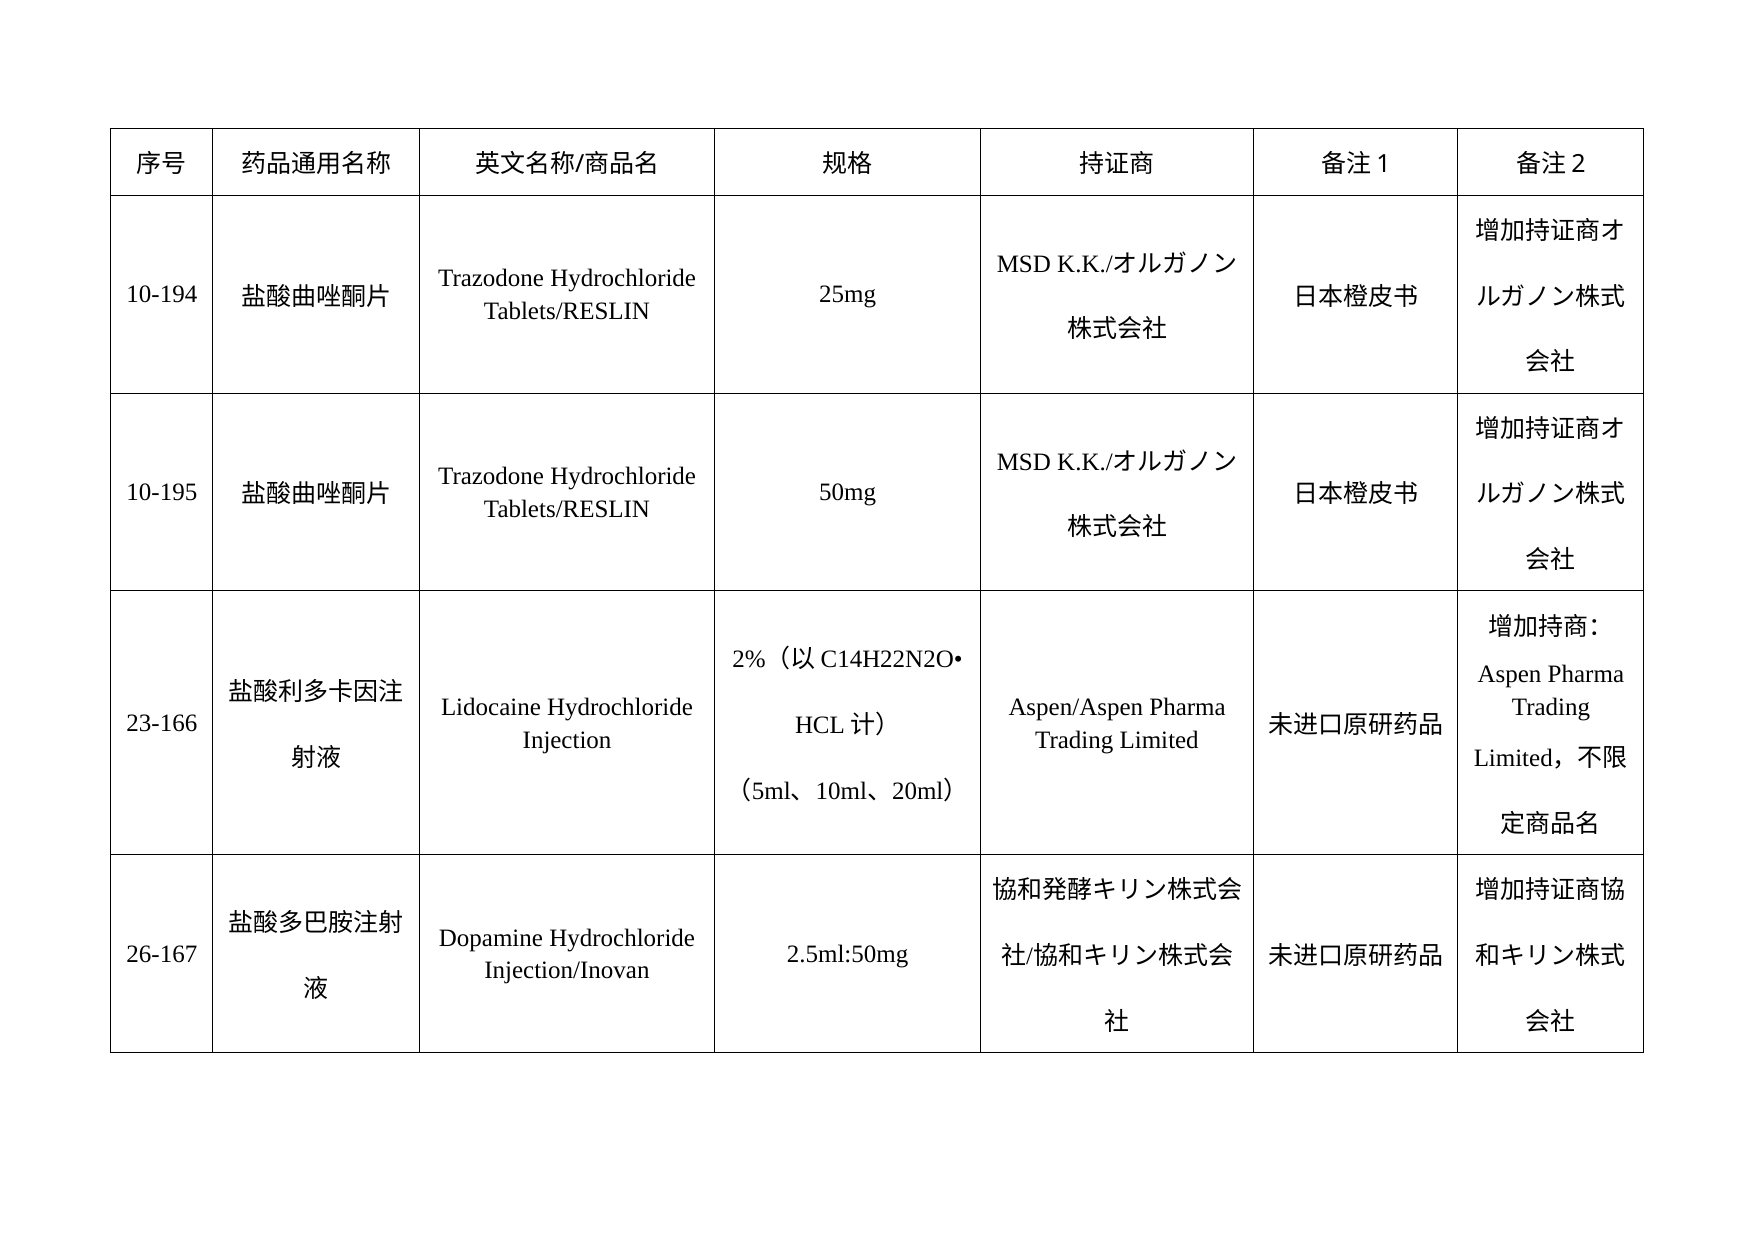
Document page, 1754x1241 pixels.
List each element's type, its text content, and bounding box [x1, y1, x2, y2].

table_cell 25mg [715, 196, 980, 392]
table_cell Aspen/Aspen Pharma Trading Limited [981, 591, 1253, 854]
table_cell 日本橙皮书 [1254, 394, 1457, 590]
table_cell Lidocaine Hydrochloride Injection [420, 591, 714, 854]
table_header 持证商 [981, 129, 1253, 194]
table_cell 2%（以C14H22N2O• HCL计）（5ml、10ml、20ml） [715, 591, 980, 854]
table_cell 增加持商：Aspen Pharma Trading Limited，不限定商品名 [1458, 591, 1643, 854]
table_header 英文名称/商品名 [420, 129, 714, 194]
table_header 规格 [715, 129, 980, 194]
table_header 备注1 [1254, 129, 1457, 194]
table_cell 盐酸利多卡因注射液 [213, 591, 419, 854]
table_cell 未进口原研药品 [1254, 591, 1457, 854]
table_cell MSD K.K./オルガノン株式会社 [981, 196, 1253, 392]
table_cell 日本橙皮书 [1254, 196, 1457, 392]
table_cell 協和発酵キリン株式会社/協和キリン株式会社 [981, 855, 1253, 1052]
table_cell 未进口原研药品 [1254, 855, 1457, 1052]
table_cell 50mg [715, 394, 980, 590]
table_cell 盐酸曲唑酮片 [213, 196, 419, 392]
table_cell 增加持证商オルガノン株式会社 [1458, 196, 1643, 392]
table_header 药品通用名称 [213, 129, 419, 194]
table_cell 2.5ml:50mg [715, 855, 980, 1052]
table_cell 26-167 [111, 855, 212, 1052]
table_cell MSD K.K./オルガノン株式会社 [981, 394, 1253, 590]
table_cell Trazodone Hydrochloride Tablets/RESLIN [420, 394, 714, 590]
table_cell 23-166 [111, 591, 212, 854]
table_header 序号 [111, 129, 212, 194]
table_cell Trazodone Hydrochloride Tablets/RESLIN [420, 196, 714, 392]
table_cell Dopamine Hydrochloride Injection/Inovan [420, 855, 714, 1052]
table_cell 增加持证商協和キリン株式会社 [1458, 855, 1643, 1052]
table_cell 盐酸曲唑酮片 [213, 394, 419, 590]
table_cell 增加持证商オルガノン株式会社 [1458, 394, 1643, 590]
table_header 备注2 [1458, 129, 1643, 194]
table_cell 10-195 [111, 394, 212, 590]
table_cell 10-194 [111, 196, 212, 392]
table_cell 盐酸多巴胺注射液 [213, 855, 419, 1052]
